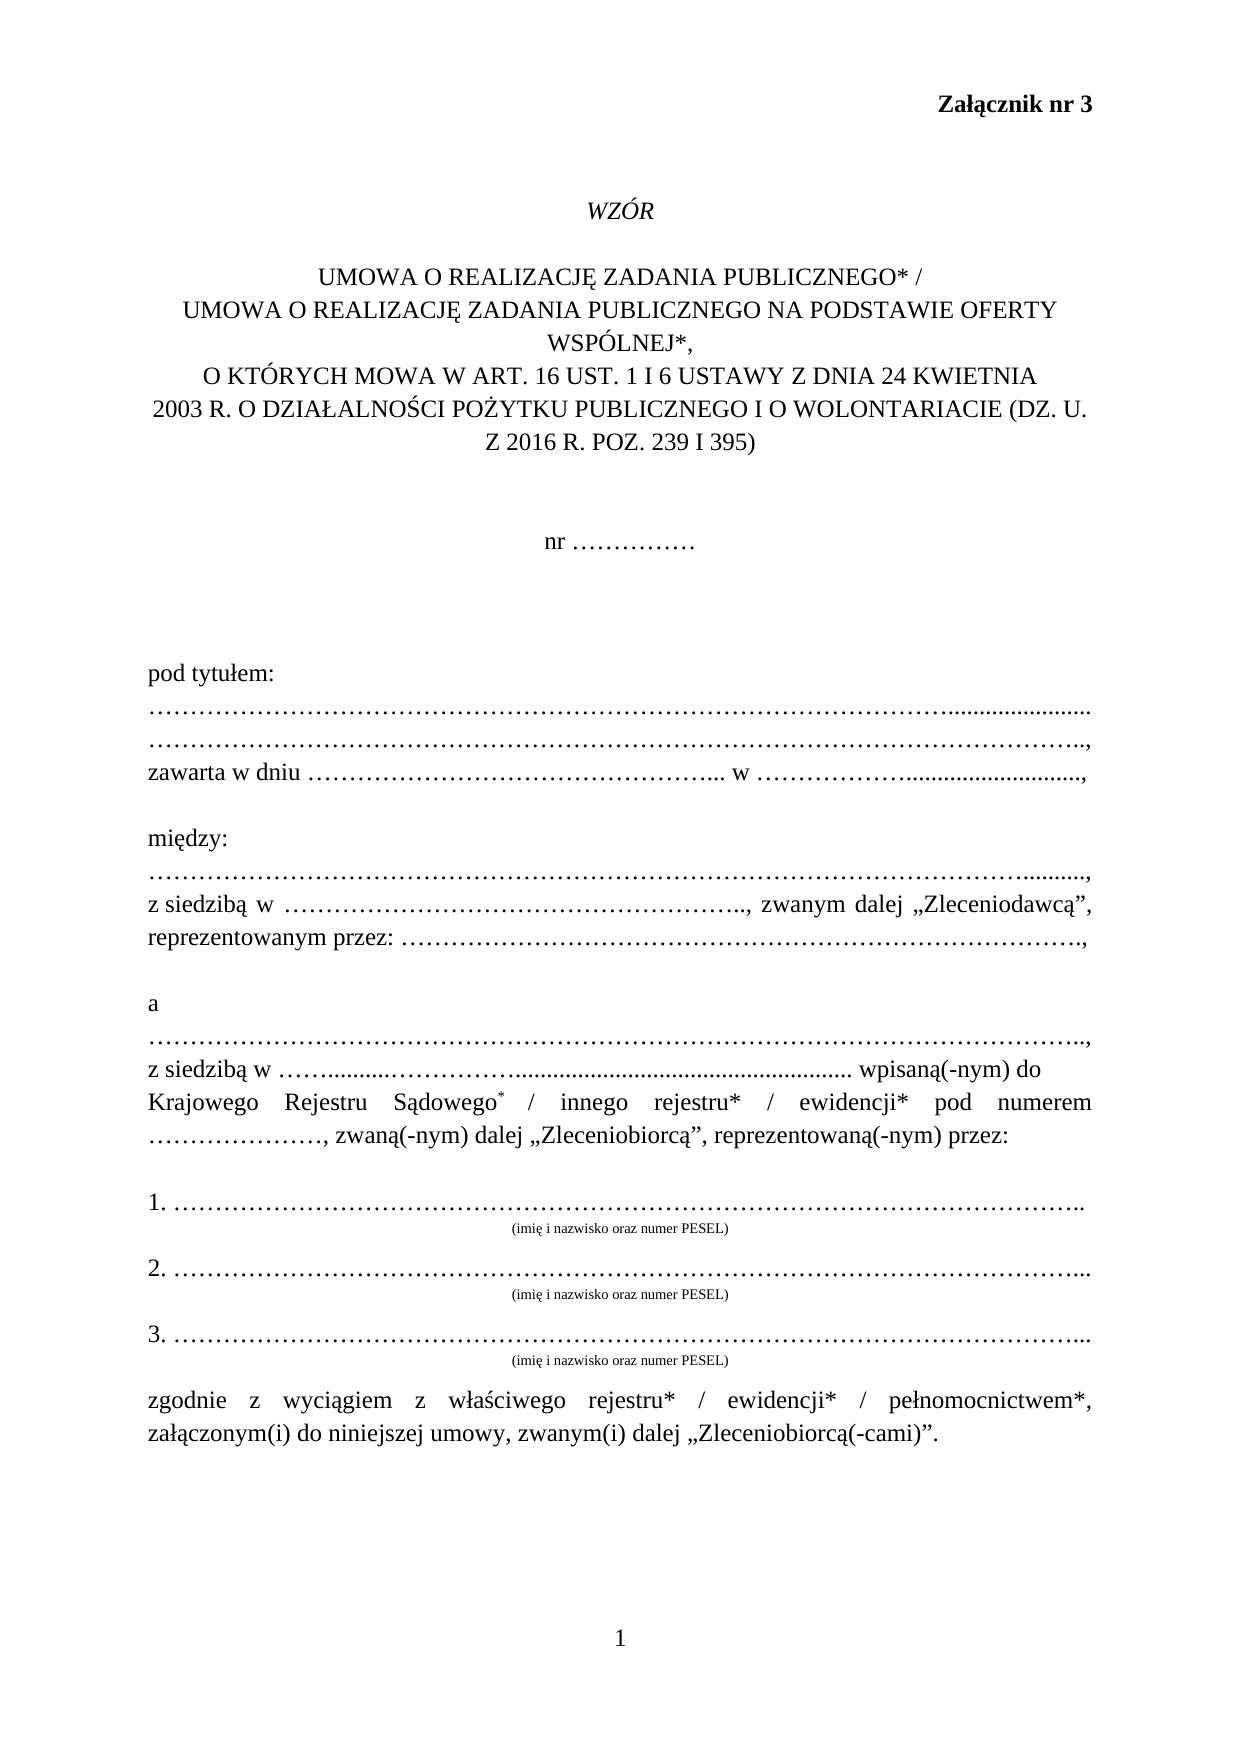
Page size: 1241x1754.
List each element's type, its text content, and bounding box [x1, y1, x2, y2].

text zawarta w dniu …………………………………………... w ………………............................, [148, 757, 1093, 786]
text Krajowego Rejestru Sądowego* / innego rejestru* / ewidencji* pod numerem …………………, zwaną(-nym) dalej „Zleceniobiorcą”, reprezentowaną(-nym) przez: [148, 1087, 1093, 1149]
text 3. ………………………………………………………………………………………………... [148, 1319, 1093, 1347]
text (imię i nazwisko oraz numer PESEL) [148, 1286, 1093, 1314]
text zgodnie z wyciągiem z właściwego rejestru* / ewidencji* / pełnomocnictwem*, załączonym(i) do niniejszej umowy, zwanym(i) dalej „Zleceniobiorcą(-cami)”. [148, 1385, 1093, 1446]
text Załącznik nr 3 [148, 89, 1093, 117]
text ………………………………………………………………………………………………….., [148, 724, 1093, 753]
text nr …………… [148, 526, 1093, 555]
text WZÓR [148, 196, 1093, 225]
text UMOWA O REALIZACJĘ ZADANIA PUBLICZNEGO NA PODSTAWIE OFERTY WSPÓLNEJ*, [148, 295, 1093, 357]
text pod tytułem: ……………………………………………………………………………………....................... [148, 658, 1093, 720]
text 2. ………………………………………………………………………………………………... [148, 1253, 1093, 1281]
text (imię i nazwisko oraz numer PESEL) [148, 1219, 1093, 1248]
text ………………………………………………………………………………………………….., z siedzibą w ……..........……………...................................................... wpisaną(-nym) do [148, 1021, 1093, 1083]
text między: [148, 823, 1093, 852]
text (imię i nazwisko oraz numer PESEL) [148, 1352, 1093, 1380]
text O KTÓRYCH MOWA W ART. 16 UST. 1 I 6 USTAWY Z DNIA 24 KWIETNIA 2003 R. O DZIAŁALNOŚCI POŻYTKU PUBLICZNEGO I O WOLONTARIACIE (DZ. U. Z 2016 R. POZ. 239 I 395) [148, 361, 1093, 456]
text UMOWA O REALIZACJĘ ZADANIA PUBLICZNEGO* / [148, 262, 1093, 291]
text a [148, 988, 1093, 1017]
text …………………………………………………………………………………………….........., z siedzibą w ……………………………………………….., zwanym dalej „Zleceniodawcą”, reprezentowanym przez: ………………………………………………………………………., [148, 856, 1093, 951]
text 1. ……………………………………………………………………………………………….. [148, 1187, 1093, 1215]
